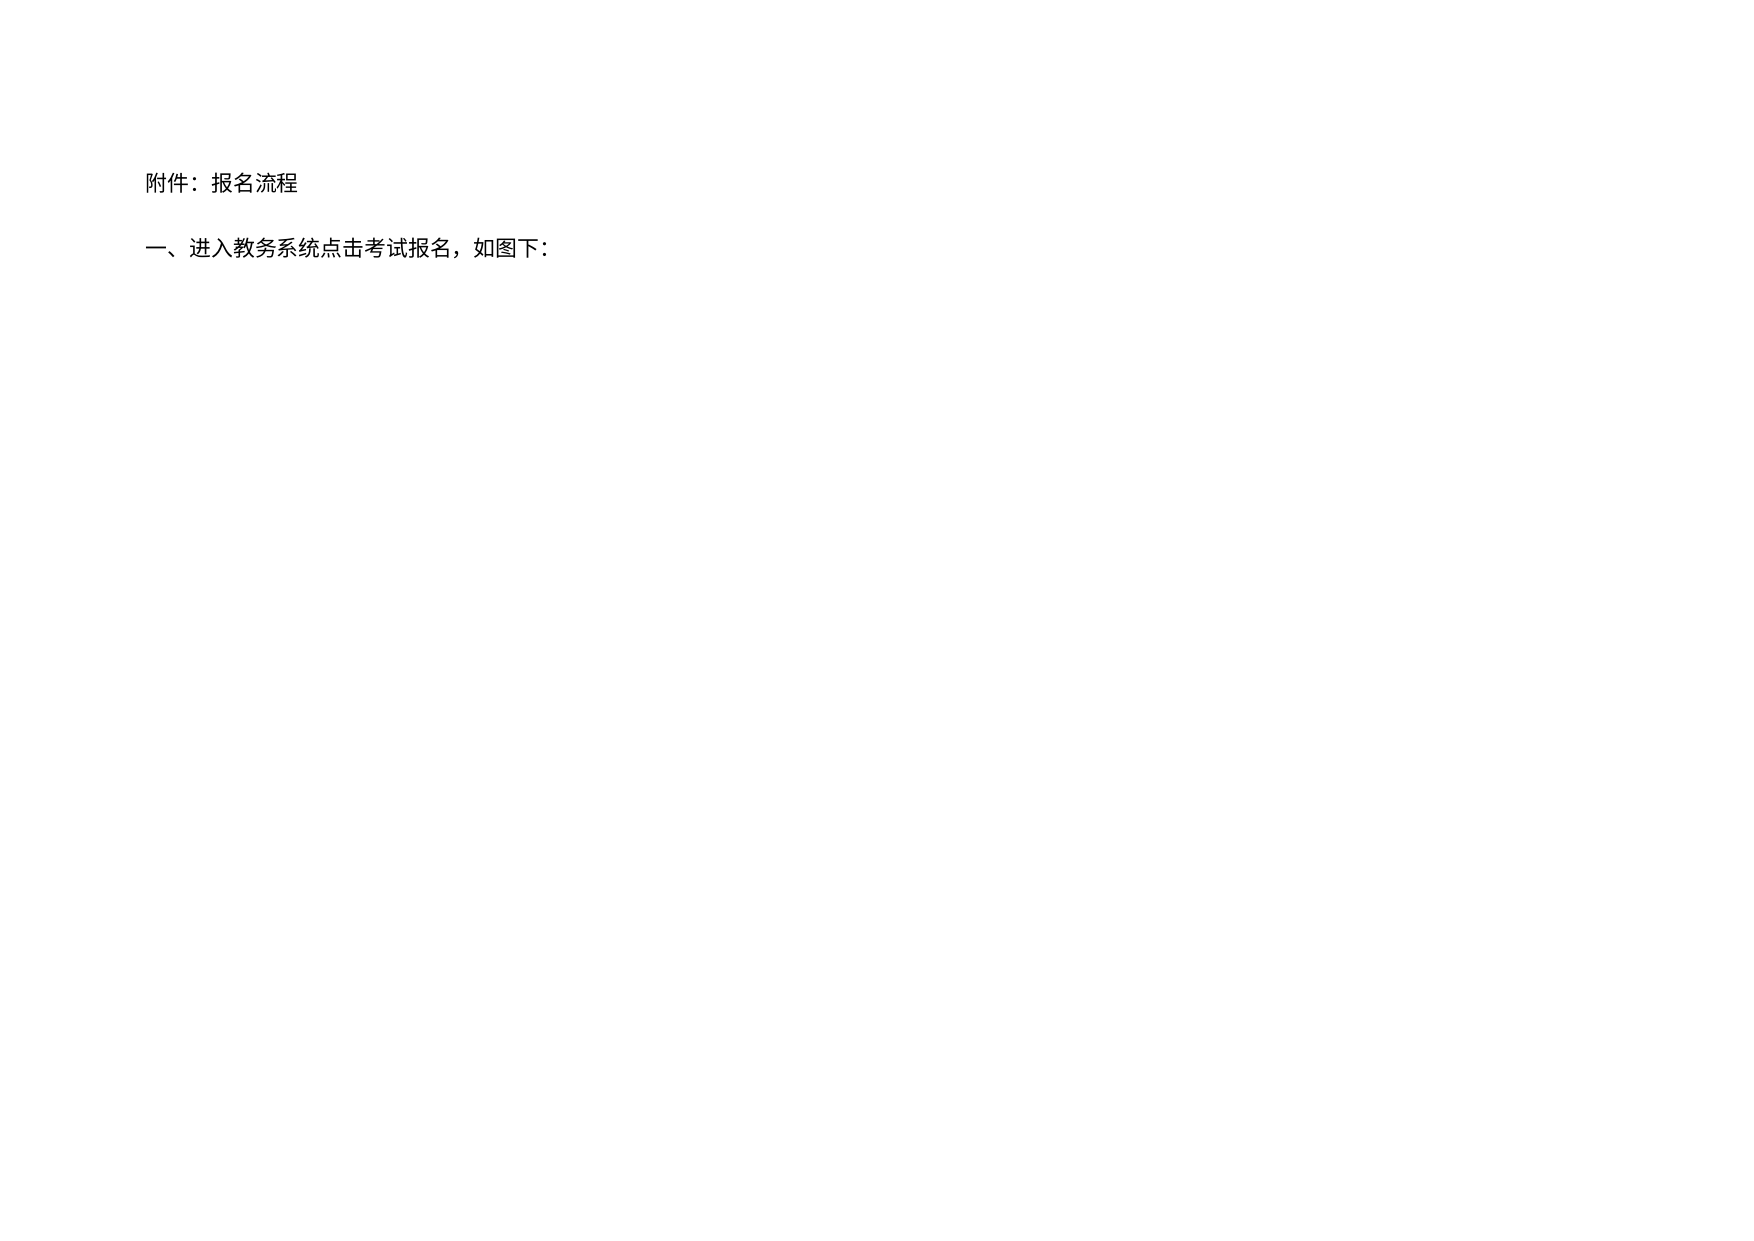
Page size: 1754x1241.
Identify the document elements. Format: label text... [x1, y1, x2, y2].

text 一、进入教务系统点击考试报名，如图下： [112, 230, 1641, 263]
text 附件：报名流程 [112, 165, 1641, 198]
